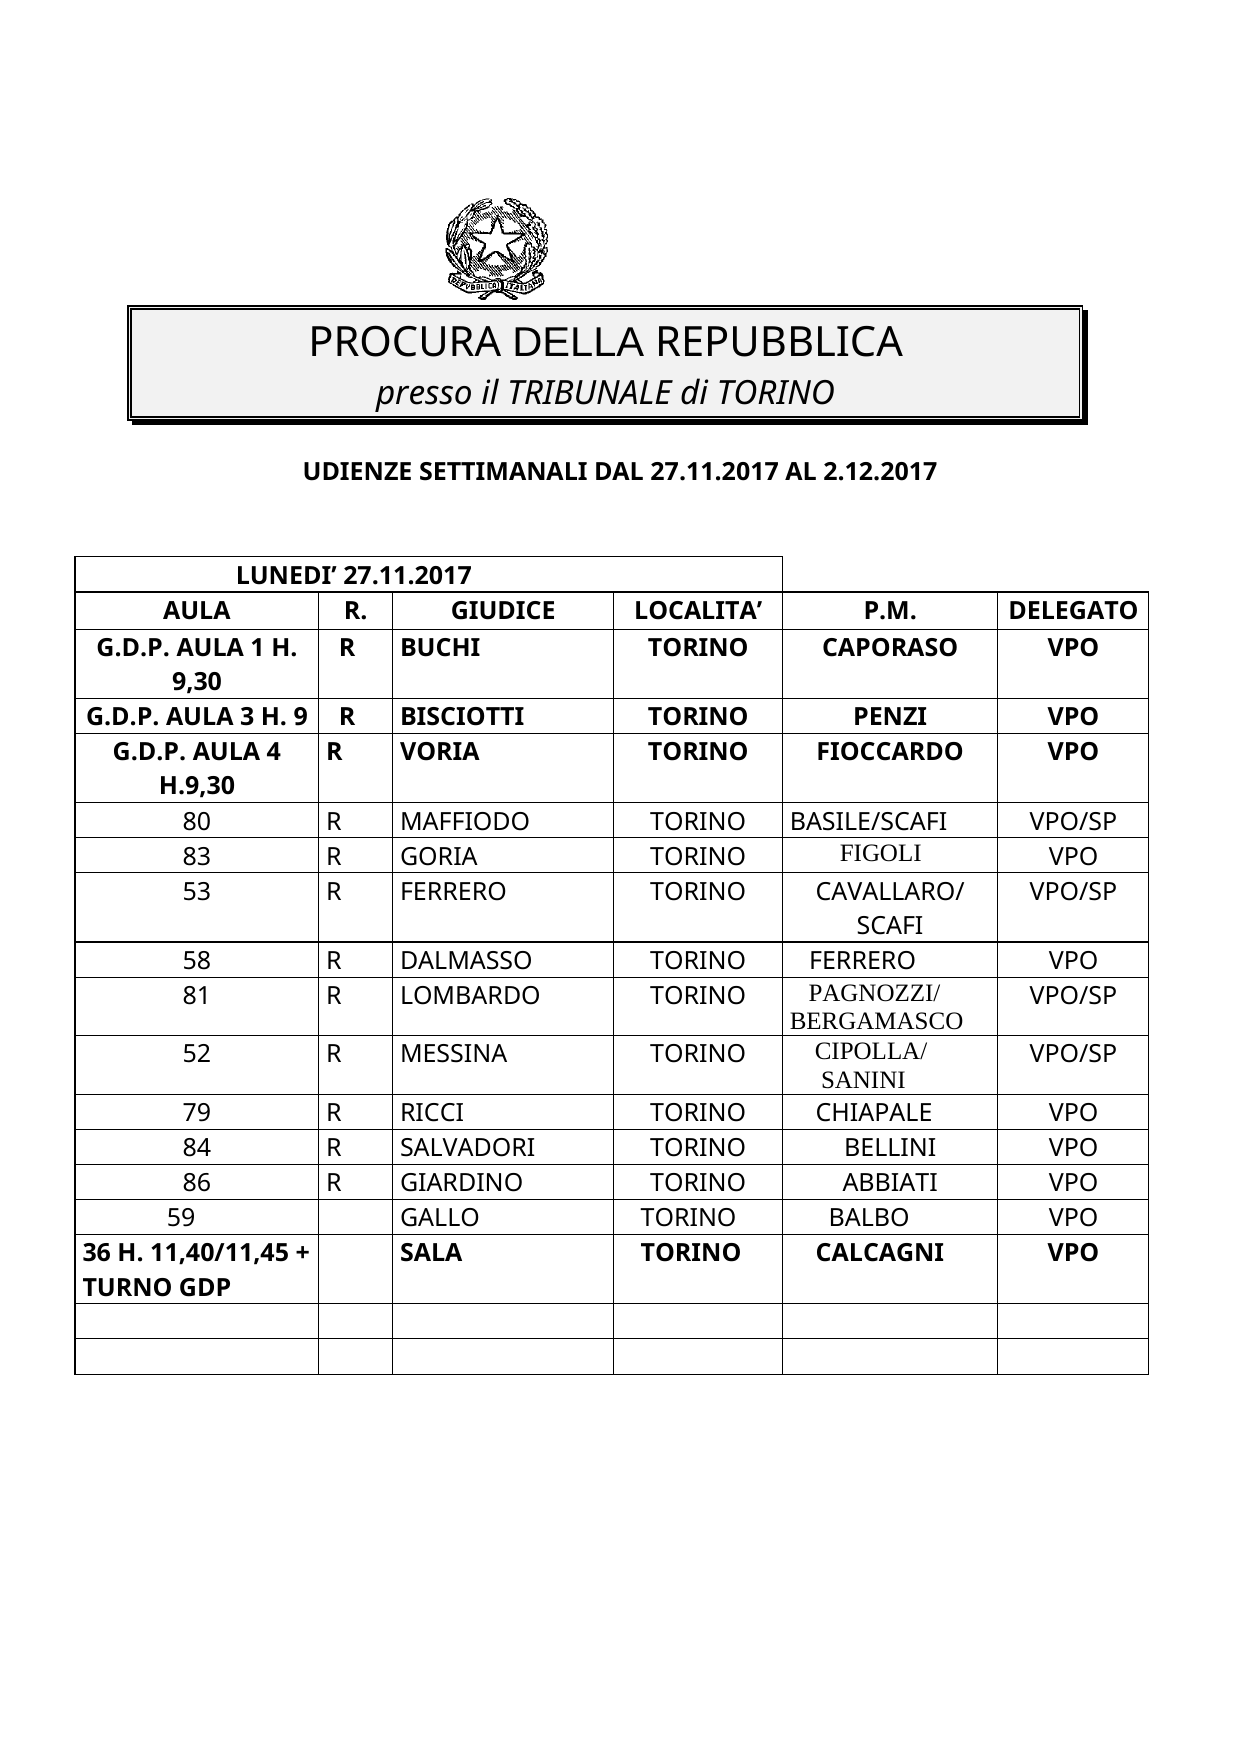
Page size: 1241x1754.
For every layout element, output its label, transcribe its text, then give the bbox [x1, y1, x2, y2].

table_cell 36 H. 11,40/11,45 + TURNO GDP [76, 1235, 318, 1303]
table_cell DALMASSO [393, 943, 613, 977]
table_cell 86 [76, 1165, 318, 1199]
table_cell R [319, 838, 392, 872]
table_cell GIUDICE [393, 593, 613, 629]
table_cell 59 [76, 1200, 318, 1234]
table_cell 80 [76, 803, 318, 837]
table_cell SALA [393, 1235, 613, 1303]
table_cell 58 [76, 943, 318, 977]
table_cell VPO [998, 1130, 1148, 1164]
table_cell TORINO [614, 630, 782, 698]
table_cell [783, 1339, 997, 1373]
table_cell TORINO [614, 1165, 782, 1199]
table_cell VORIA [393, 734, 613, 802]
table_cell CAPORASO [783, 630, 997, 698]
table_cell [319, 1304, 392, 1338]
table_cell LOCALITA’ [614, 593, 782, 629]
table_cell BALBO [783, 1200, 997, 1234]
table_cell R. [319, 593, 392, 629]
table_cell TORINO [614, 873, 782, 941]
table_cell 84 [76, 1130, 318, 1164]
table_cell VPO [998, 1235, 1148, 1303]
table_cell 79 [76, 1095, 318, 1129]
table_cell MESSINA [393, 1036, 613, 1094]
table_cell [998, 1339, 1148, 1373]
table_cell CALCAGNI [783, 1235, 997, 1303]
table_cell VPO [998, 1095, 1148, 1129]
table_cell R [319, 630, 392, 698]
table_cell TORINO [614, 734, 782, 802]
table_cell FIGOLI [783, 838, 997, 872]
table_cell VPO/SP [998, 873, 1148, 941]
table_cell R [319, 1130, 392, 1164]
table_cell TORINO [614, 1095, 782, 1129]
table_cell [998, 1304, 1148, 1338]
table_cell 83 [76, 838, 318, 872]
table_cell [783, 1304, 997, 1338]
table_cell R [319, 699, 392, 733]
table_cell TORINO [614, 978, 782, 1035]
table_cell PAGNOZZI/ BERGAMASCO [783, 978, 997, 1035]
table_cell ABBIATI [783, 1165, 997, 1199]
table_header LUNEDI’ 27.11.2017 [76, 557, 782, 591]
table_cell PENZI [783, 699, 997, 733]
table_cell CHIAPALE [783, 1095, 997, 1129]
table_cell TORINO [614, 1130, 782, 1164]
table_cell [319, 1339, 392, 1373]
table_cell VPO/SP [998, 1036, 1148, 1094]
table_cell LOMBARDO [393, 978, 613, 1035]
table_cell CAVALLARO/ SCAFI [783, 873, 997, 941]
table_cell VPO [998, 734, 1148, 802]
table_cell [614, 1339, 782, 1373]
table_cell FERRERO [393, 873, 613, 941]
table_cell TORINO [614, 1200, 782, 1234]
title UDIENZE SETTIMANALI DAL 27.11.2017 AL 2.12.2017 [75, 454, 1165, 488]
picture [438, 196, 558, 305]
text PROCURA DELLA REPUBBLICA [132, 310, 1079, 362]
table_cell DELEGATO [998, 593, 1148, 629]
table_cell R [319, 734, 392, 802]
table_cell VPO [998, 630, 1148, 698]
table_cell BELLINI [783, 1130, 997, 1164]
table_cell MAFFIODO [393, 803, 613, 837]
table_cell [393, 1339, 613, 1373]
table_cell R [319, 1165, 392, 1199]
table_cell R [319, 978, 392, 1035]
table_cell BUCHI [393, 630, 613, 698]
table_cell G.D.P. AULA 4 H.9,30 [76, 734, 318, 802]
table_cell GORIA [393, 838, 613, 872]
table_cell GALLO [393, 1200, 613, 1234]
table_cell VPO/SP [998, 803, 1148, 837]
table_cell R [319, 943, 392, 977]
table_cell VPO [998, 943, 1148, 977]
text presso il TRIBUNALE di TORINO [132, 362, 1079, 416]
table_cell TORINO [614, 803, 782, 837]
table_cell [76, 1304, 318, 1338]
table_cell BISCIOTTI [393, 699, 613, 733]
table_cell VPO [998, 1200, 1148, 1234]
table_cell [76, 1339, 318, 1373]
table_cell 81 [76, 978, 318, 1035]
table_cell [319, 1200, 392, 1234]
table_cell R [319, 873, 392, 941]
table_cell GIARDINO [393, 1165, 613, 1199]
table_cell G.D.P. AULA 3 H. 9 [76, 699, 318, 733]
table_cell 53 [76, 873, 318, 941]
table_cell FERRERO [783, 943, 997, 977]
table_cell R [319, 1095, 392, 1129]
table_cell P.M. [783, 593, 997, 629]
table_cell VPO [998, 1165, 1148, 1199]
table_cell TORINO [614, 1235, 782, 1303]
table_cell G.D.P. AULA 1 H. 9,30 [76, 630, 318, 698]
table_cell BASILE/SCAFI [783, 803, 997, 837]
table_cell TORINO [614, 838, 782, 872]
table_cell TORINO [614, 699, 782, 733]
table_cell AULA [76, 593, 318, 629]
table_cell [319, 1235, 392, 1303]
table_cell TORINO [614, 943, 782, 977]
table_cell TORINO [614, 1036, 782, 1094]
table_cell R [319, 1036, 392, 1094]
table_cell [614, 1304, 782, 1338]
table_cell RICCI [393, 1095, 613, 1129]
table_cell VPO [998, 699, 1148, 733]
table_cell SALVADORI [393, 1130, 613, 1164]
table_cell VPO [998, 838, 1148, 872]
table_cell 52 [76, 1036, 318, 1094]
table_cell CIPOLLA/ SANINI [783, 1036, 997, 1094]
table_cell R [319, 803, 392, 837]
table_cell VPO/SP [998, 978, 1148, 1035]
table_cell [393, 1304, 613, 1338]
table_cell FIOCCARDO [783, 734, 997, 802]
